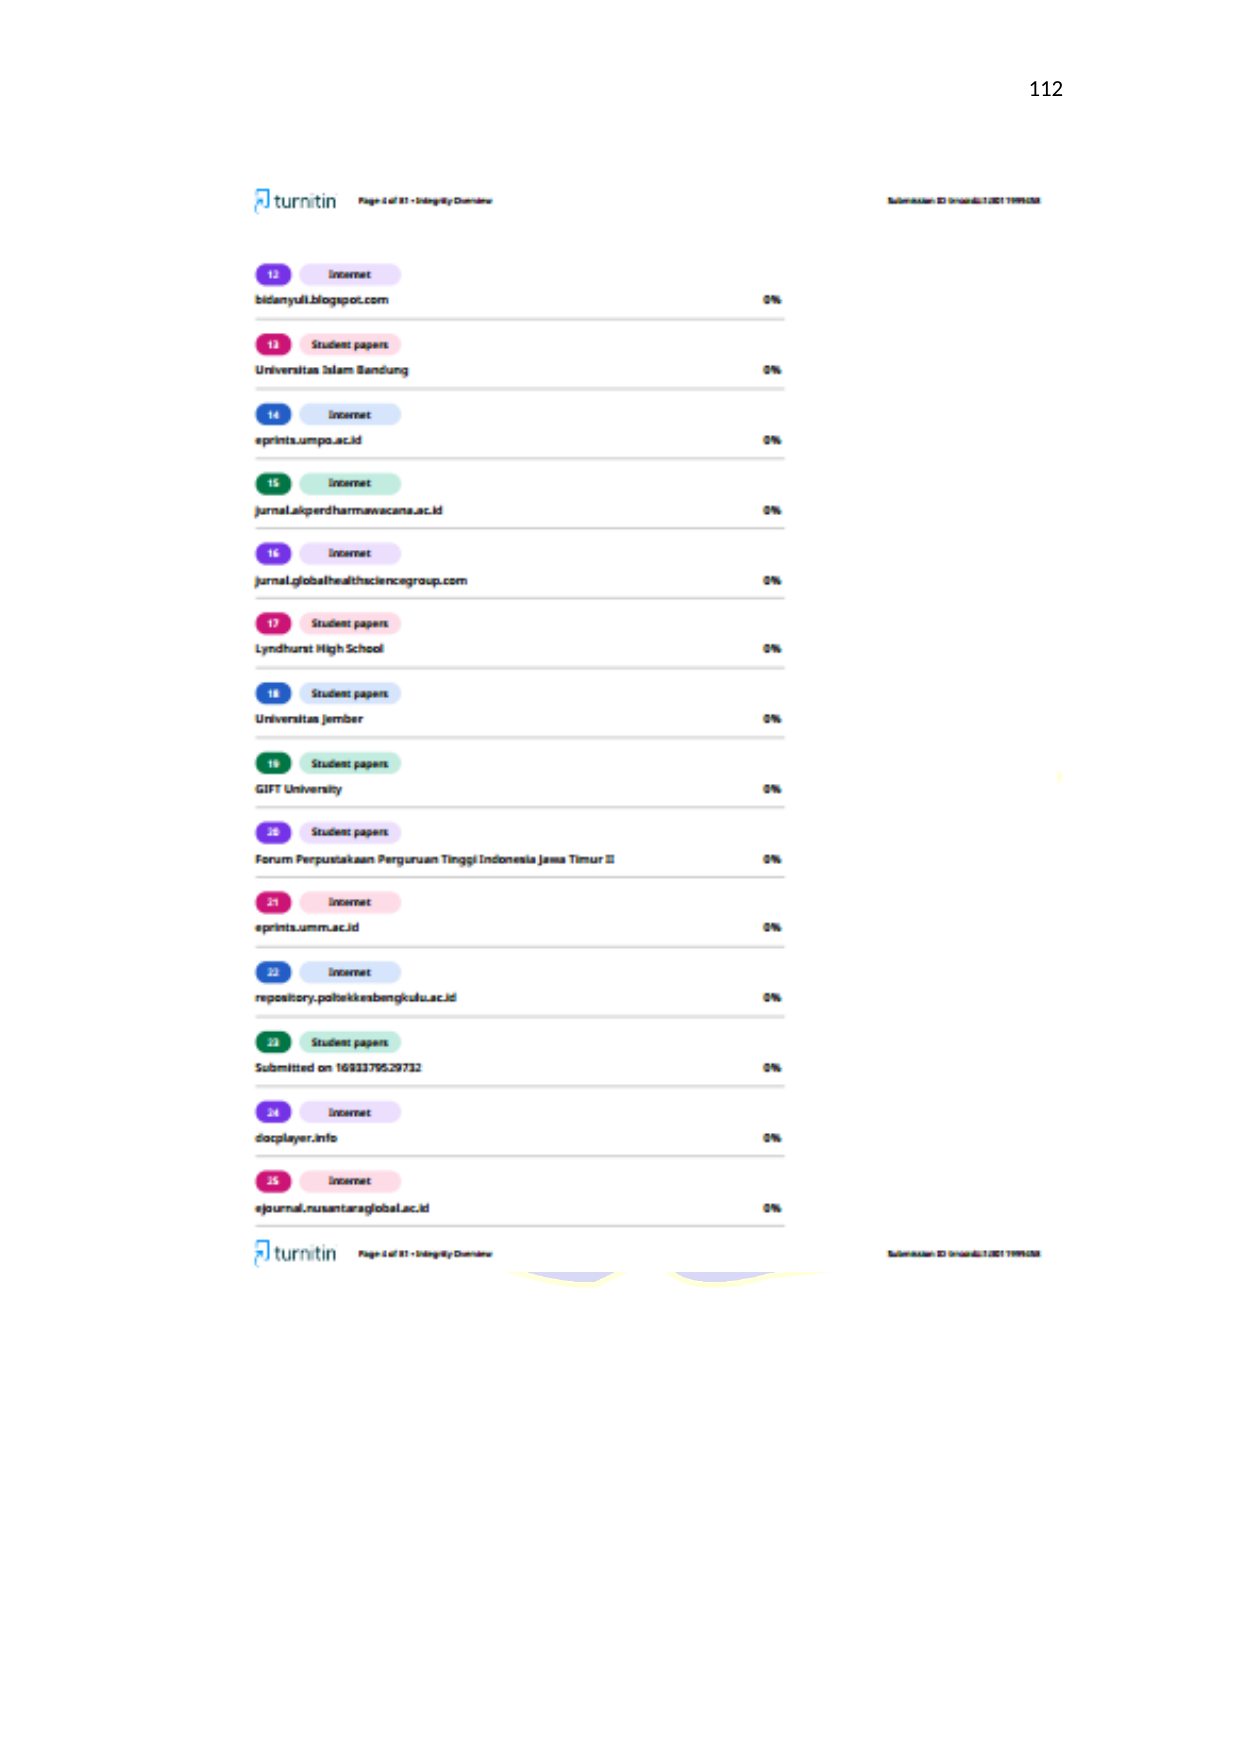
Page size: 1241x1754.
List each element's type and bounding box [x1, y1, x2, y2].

picture [236, 177, 1058, 1272]
